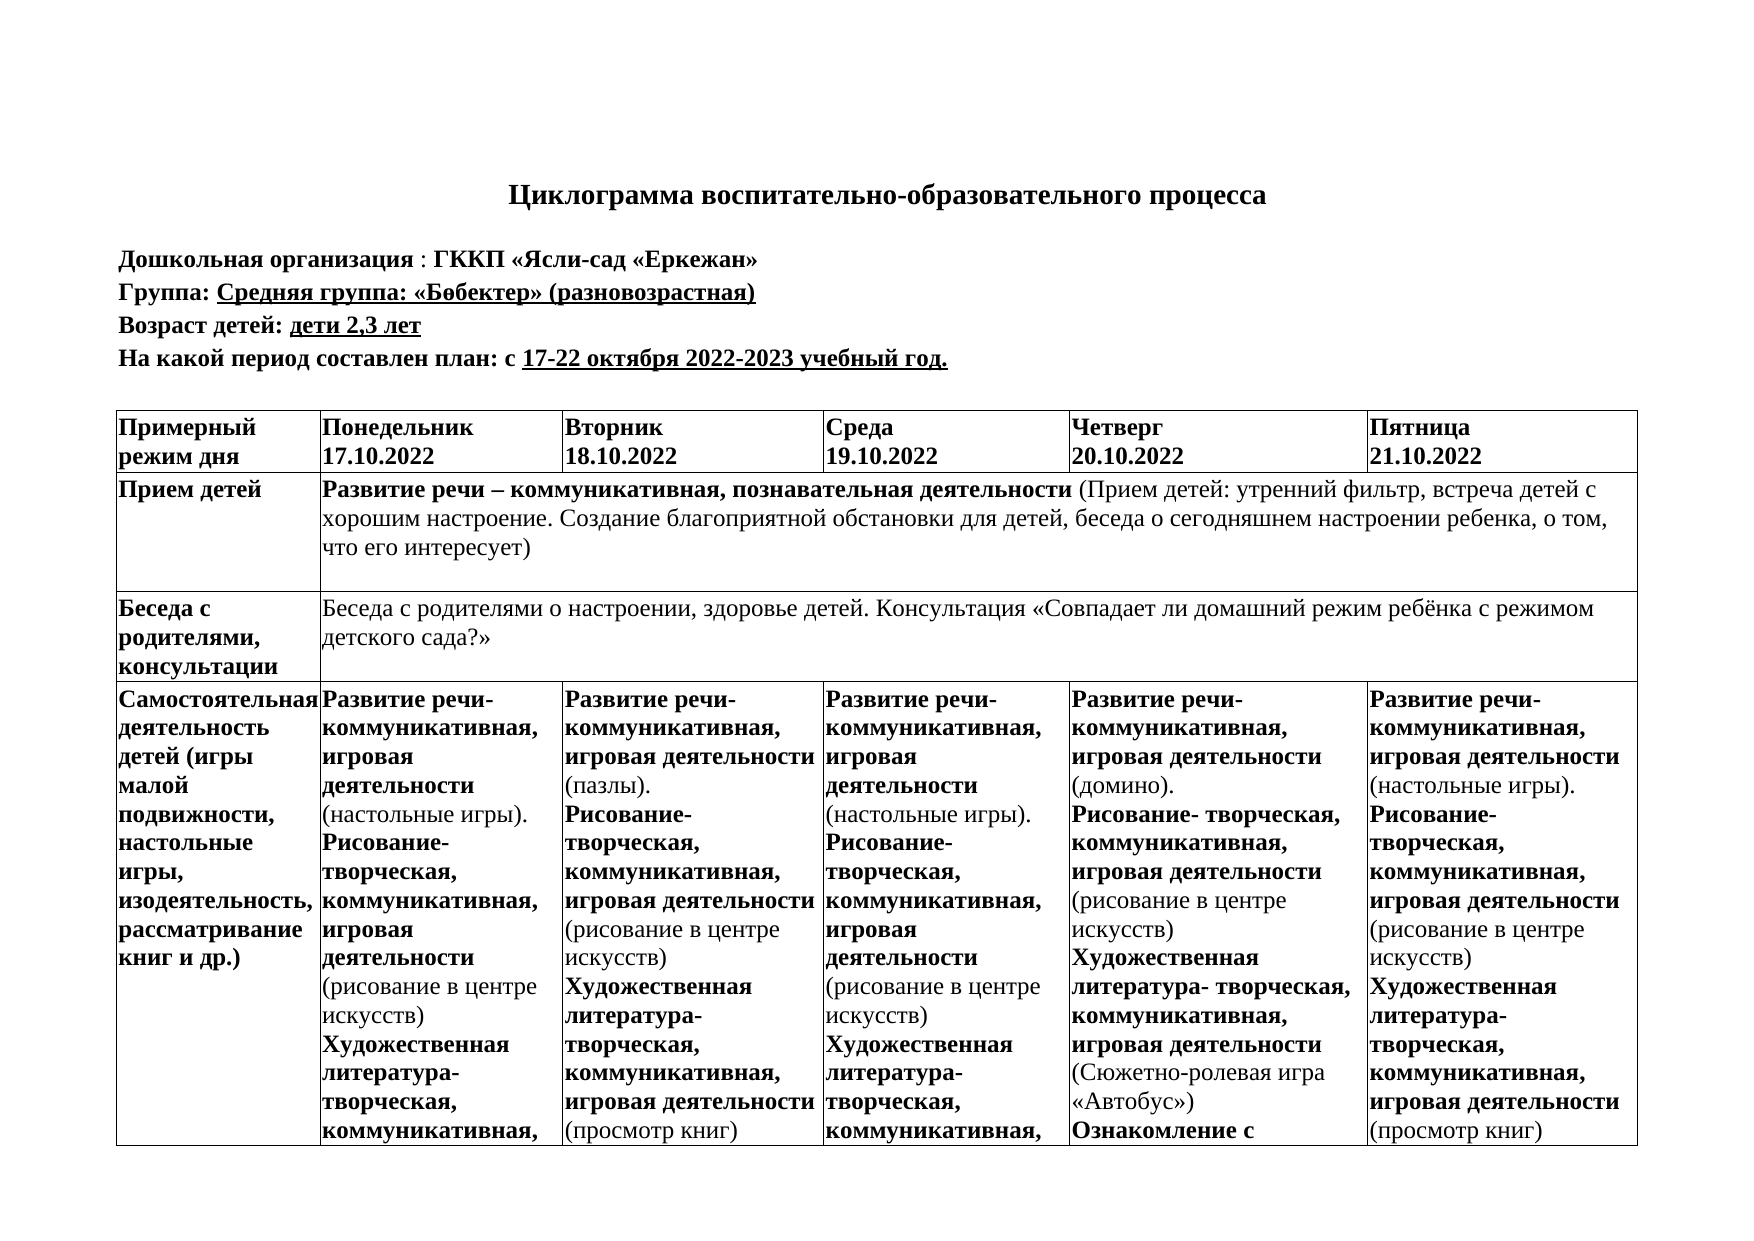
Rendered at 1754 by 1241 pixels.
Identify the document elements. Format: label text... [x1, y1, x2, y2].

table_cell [321, 682, 562, 1145]
text Дошкольная организация : ГККП «Ясли-сад «Еркежан» [118, 244, 1636, 273]
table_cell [563, 682, 823, 1145]
table_header Примерный режим дня [117, 411, 320, 472]
text На какой период составлен план: с 17-22 октября 2022-2023 учебный год. [118, 343, 1636, 372]
table_header Пятница 21.10.2022 [1368, 411, 1637, 472]
text Циклограмма воспитательно-образовательного процесса [139, 177, 1636, 211]
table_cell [824, 682, 1069, 1145]
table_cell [1368, 682, 1637, 1145]
table_header Вторник 18.10.2022 [563, 411, 823, 472]
table_header Понедельник 17.10.2022 [321, 411, 562, 472]
text Группа: Средняя группа: «Бөбектер» (разновозрастная) [118, 277, 1636, 306]
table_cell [1070, 682, 1367, 1145]
table_header Среда 19.10.2022 [824, 411, 1069, 472]
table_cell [117, 682, 320, 1145]
table_cell Беседа с родителями, консультации [117, 592, 320, 681]
table_header Четверг 20.10.2022 [1070, 411, 1367, 472]
table_cell Развитие речи – коммуникативная, познавательная деятельности (Прием детей: утренний фильтр, встреча детей с хорошим настроение. Создание благоприятной обстановки для детей, беседа о сегодняшнем настроении ребенка, о том, что его интересует) [321, 473, 1637, 591]
table_cell Беседа с родителями о настроении, здоровье детей. Консультация «Совпадает ли домашний режим ребёнка с режимом детского сада?» [321, 592, 1637, 681]
text Возраст детей: дети 2,3 лет [118, 310, 1636, 339]
table_cell Прием детей [117, 473, 320, 591]
